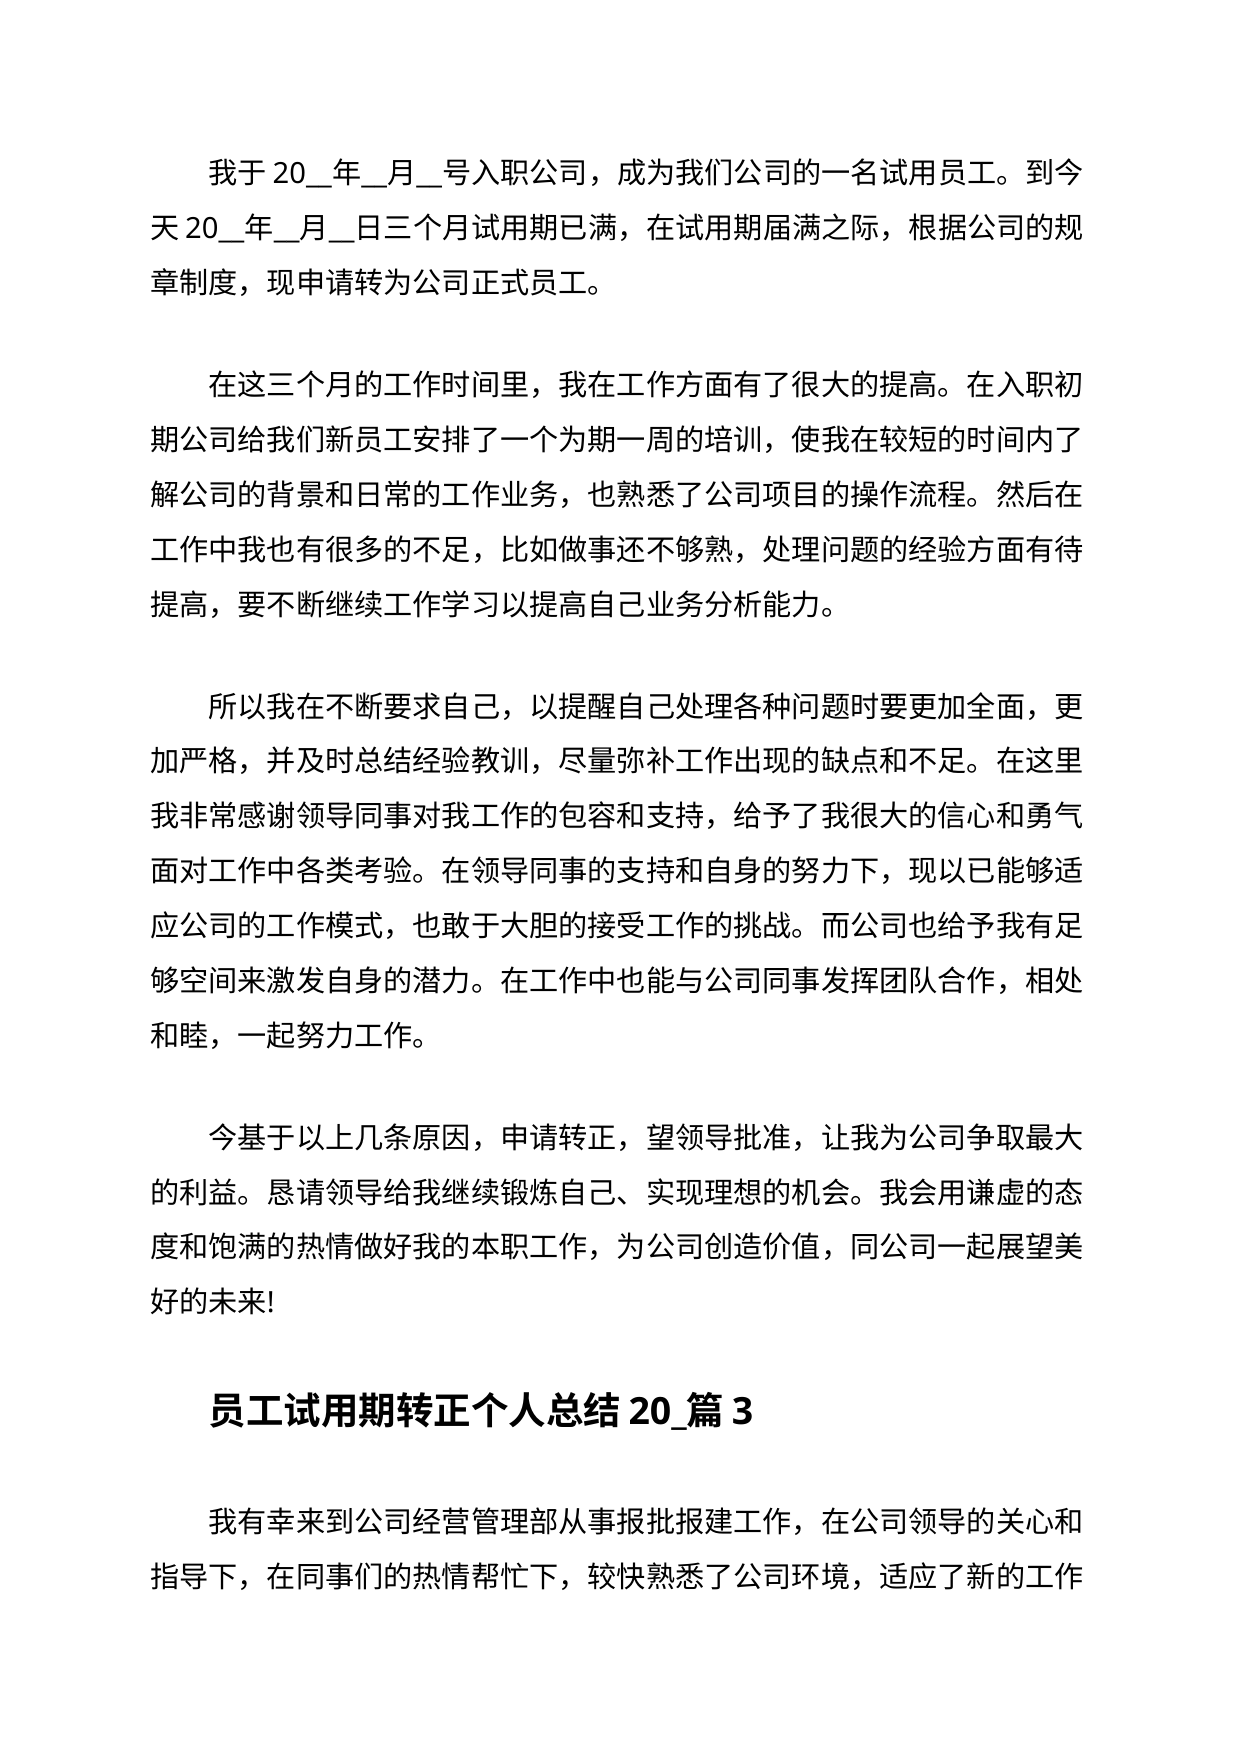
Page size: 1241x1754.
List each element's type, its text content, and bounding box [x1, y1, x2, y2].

text 所以我在不断要求自己，以提醒自己处理各种问题时要更加全面，更加严格，并及时总结经验教训，尽量弥补工作出现的缺点和不足。在这里我非常感谢领导同事对我工作的包容和支持，给予了我很大的信心和勇气面对工作中各类考验。在领导同事的支持和自身的努力下，现以已能够适应公司的工作模式，也敢于大胆的接受工作的挑战。而公司也给予我有足够空间来激发自身的潜力。在工作中也能与公司同事发挥团队合作，相处和睦，一起努力工作。 [150, 683, 1090, 1055]
text 在这三个月的工作时间里，我在工作方面有了很大的提高。在入职初期公司给我们新员工安排了一个为期一周的培训，使我在较短的时间内了解公司的背景和日常的工作业务，也熟悉了公司项目的操作流程。然后在工作中我也有很多的不足，比如做事还不够熟，处理问题的经验方面有待提高，要不断继续工作学习以提高自己业务分析能力。 [150, 362, 1090, 624]
text 今基于以上几条原因，申请转正，望领导批准，让我为公司争取最大的利益。恳请领导给我继续锻炼自己、实现理想的机会。我会用谦虚的态度和饱满的热情做好我的本职工作，为公司创造价值，同公司一起展望美好的未来! [150, 1114, 1090, 1321]
text 我于20__年__月__号入职公司，成为我们公司的一名试用员工。到今天20__年__月__日三个月试用期已满，在试用期届满之际，根据公司的规章制度，现申请转为公司正式员工。 [150, 150, 1090, 302]
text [150, 1498, 1090, 1596]
text 员工试用期转正个人总结20_篇3 [150, 1381, 1090, 1435]
